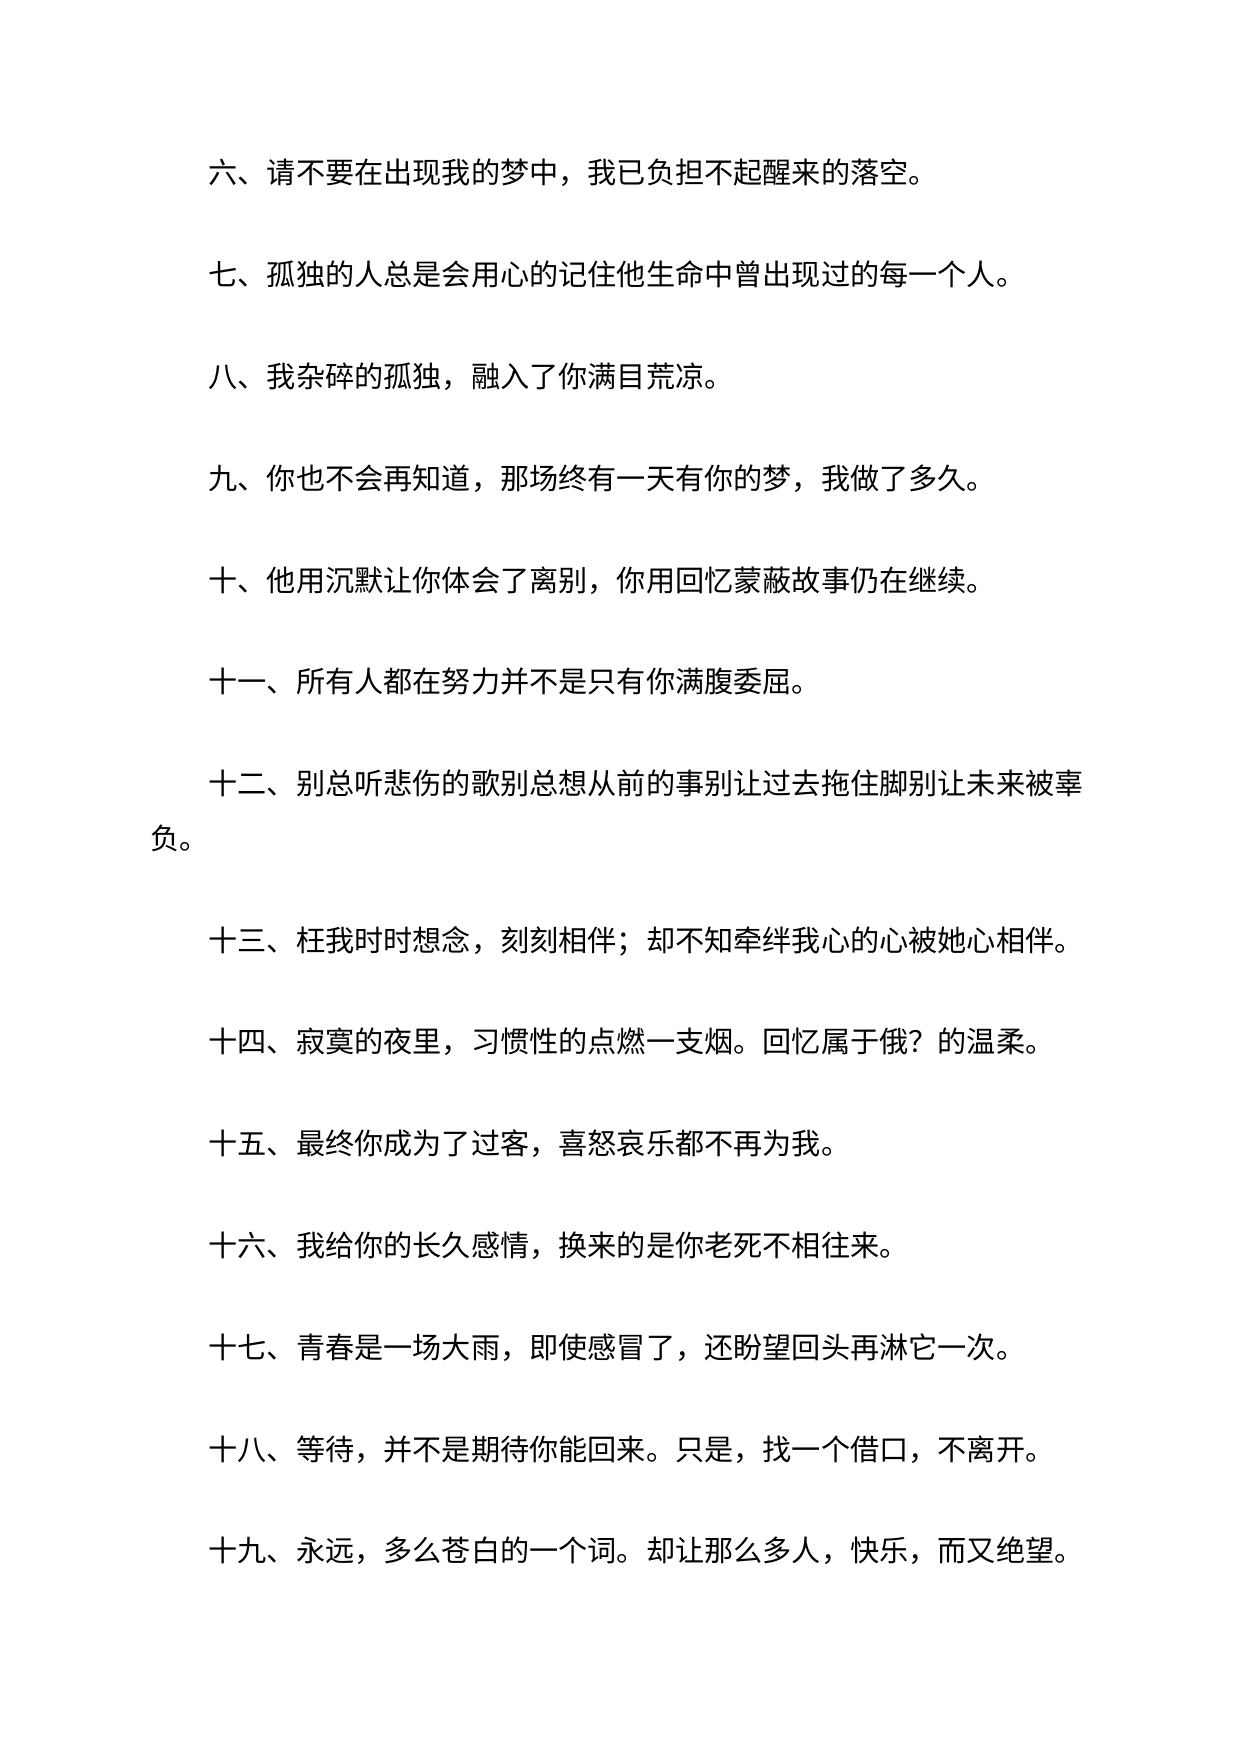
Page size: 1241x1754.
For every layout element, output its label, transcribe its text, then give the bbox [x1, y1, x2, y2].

text 十四、寂寞的夜里，习惯性的点燃一支烟。回忆属于俄？的温柔。 [150, 1019, 1090, 1061]
text 十八、等待，并不是期待你能回来。只是，找一个借口，不离开。 [150, 1426, 1090, 1468]
text 六、请不要在出现我的梦中，我已负担不起醒来的落空。 [150, 150, 1090, 192]
text 十三、枉我时时想念，刻刻相伴；却不知牵绊我心的心被她心相伴。 [150, 917, 1090, 959]
text 十、他用沉默让你体会了离别，你用回忆蒙蔽故事仍在继续。 [150, 557, 1090, 599]
text 八、我杂碎的孤独，融入了你满目荒凉。 [150, 353, 1090, 396]
text 十五、最终你成为了过客，喜怒哀乐都不再为我。 [150, 1121, 1090, 1163]
text 十六、我给你的长久感情，换来的是你老死不相往来。 [150, 1223, 1090, 1265]
text 十一、所有人都在努力并不是只有你满腹委屈。 [150, 659, 1090, 701]
text 十九、永远，多么苍白的一个词。却让那么多人，快乐，而又绝望。 [150, 1528, 1090, 1570]
text 九、你也不会再知道，那场终有一天有你的梦，我做了多久。 [150, 455, 1090, 498]
text 七、孤独的人总是会用心的记住他生命中曾出现过的每一个人。 [150, 252, 1090, 294]
text 十二、别总听悲伤的歌别总想从前的事别让过去拖住脚别让未来被辜负。 [150, 761, 1090, 858]
text 十七、青春是一场大雨，即使感冒了，还盼望回头再淋它一次。 [150, 1324, 1090, 1367]
